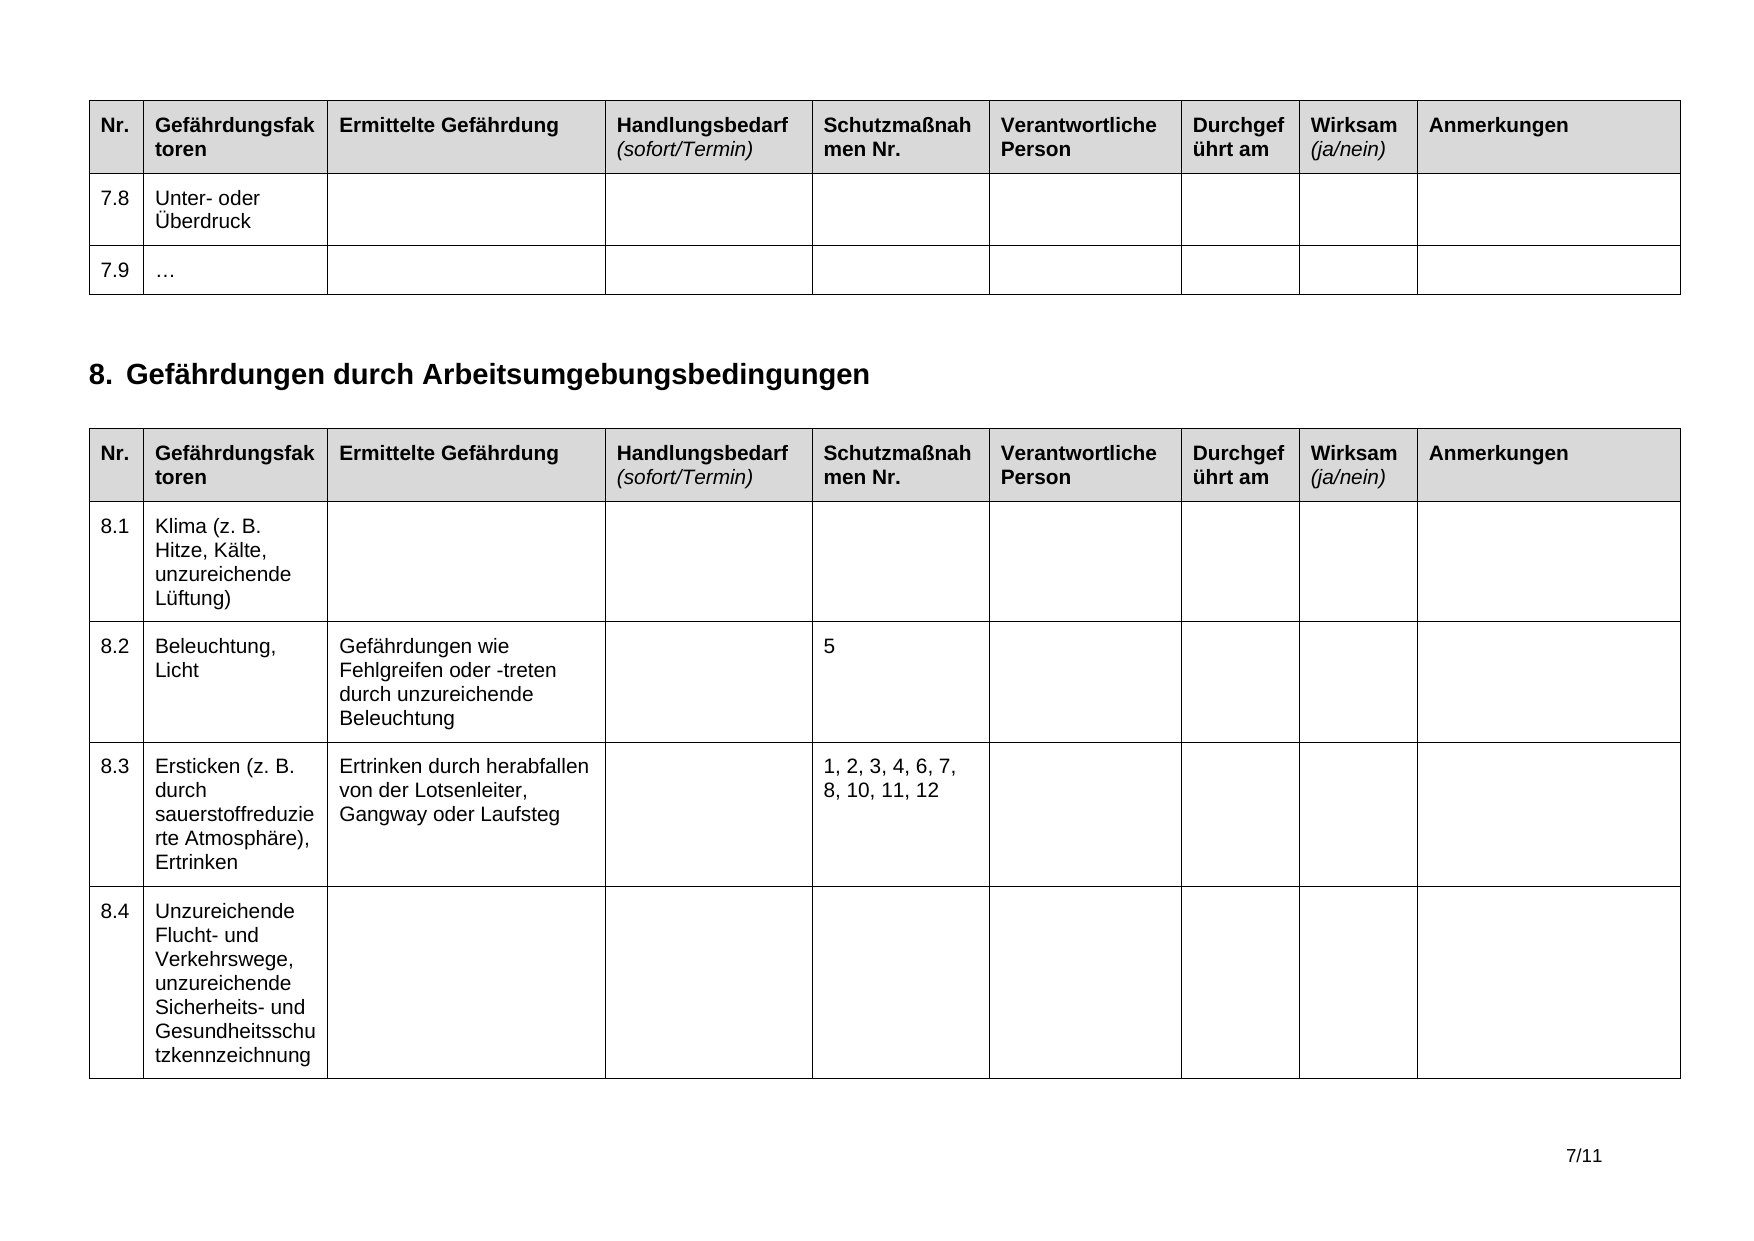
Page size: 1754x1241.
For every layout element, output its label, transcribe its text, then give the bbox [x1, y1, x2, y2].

table_cell 7.9 [90, 246, 143, 294]
table_cell [813, 246, 989, 294]
table_cell [1418, 743, 1680, 886]
table_cell 8.4 [90, 887, 143, 1078]
table_cell Ertrinken durch herabfallen von der Lotsenleiter, Gangway oder Laufsteg [328, 743, 605, 886]
table_header Handlungsbedarf (sofort/Termin) [606, 101, 812, 173]
table_cell [1300, 502, 1417, 621]
table_cell … [144, 246, 327, 294]
table_cell Klima (z. B. Hitze, Kälte, unzureichende Lüftung) [144, 502, 327, 621]
table_header Gefährdungsfaktoren [144, 429, 327, 501]
table_cell [1182, 887, 1299, 1078]
table_cell [606, 174, 812, 245]
table_header Durchgeführt am [1182, 101, 1299, 173]
table_cell 1, 2, 3, 4, 6, 7, 8, 10, 11, 12 [813, 743, 989, 886]
table_header Nr. [90, 101, 143, 173]
table_cell [813, 887, 989, 1078]
table_cell [1418, 246, 1680, 294]
table_header Wirksam (ja/nein) [1300, 429, 1417, 501]
table_cell Beleuchtung, Licht [144, 622, 327, 742]
table_cell [1182, 246, 1299, 294]
table_cell [606, 502, 812, 621]
table_cell [1418, 622, 1680, 742]
table_cell [1182, 502, 1299, 621]
table_cell [328, 174, 605, 245]
table_header Wirksam (ja/nein) [1300, 101, 1417, 173]
table_header Ermittelte Gefährdung [328, 429, 605, 501]
table_header Ermittelte Gefährdung [328, 101, 605, 173]
table_cell [990, 887, 1181, 1078]
table_cell [1300, 887, 1417, 1078]
table_cell [1300, 622, 1417, 742]
table_cell [1300, 246, 1417, 294]
table_cell [328, 887, 605, 1078]
table_cell [813, 502, 989, 621]
table_header Gefährdungsfaktoren [144, 101, 327, 173]
table_header Schutzmaßnahmen Nr. [813, 429, 989, 501]
table_cell [1418, 502, 1680, 621]
table_cell 8.3 [90, 743, 143, 886]
table_cell [1300, 174, 1417, 245]
table_cell [606, 743, 812, 886]
table_cell [990, 246, 1181, 294]
table_cell [1418, 174, 1680, 245]
table_header Verantwortliche Person [990, 101, 1181, 173]
table_header Schutzmaßnahmen Nr. [813, 101, 989, 173]
table_cell [990, 743, 1181, 886]
table_header Handlungsbedarf (sofort/Termin) [606, 429, 812, 501]
table_header Anmerkungen [1418, 429, 1680, 501]
table_cell [1182, 174, 1299, 245]
table_cell Unter- oder Überdruck [144, 174, 327, 245]
table_cell Ersticken (z. B. durch sauerstoffreduzierte Atmosphäre), Ertrinken [144, 743, 327, 886]
table_cell 8.1 [90, 502, 143, 621]
table_cell [606, 246, 812, 294]
table_cell [813, 174, 989, 245]
subtitle Gefährdungen durch Arbeitsumgebungsbedingungen [89, 357, 1665, 391]
table_cell [990, 502, 1181, 621]
table_header Anmerkungen [1418, 101, 1680, 173]
table_cell [1300, 743, 1417, 886]
table_cell [606, 887, 812, 1078]
table_header Verantwortliche Person [990, 429, 1181, 501]
table_cell 8.2 [90, 622, 143, 742]
table_header Nr. [90, 429, 143, 501]
table_cell [990, 174, 1181, 245]
table_cell [606, 622, 812, 742]
table_cell 5 [813, 622, 989, 742]
table_cell 7.8 [90, 174, 143, 245]
table_cell [328, 502, 605, 621]
table_cell Unzureichende Flucht- und Verkehrswege, unzureichende Sicherheits- und Gesundheitsschutzkennzeichnung [144, 887, 327, 1078]
table_cell [1182, 622, 1299, 742]
table_cell [328, 246, 605, 294]
table_cell [1418, 887, 1680, 1078]
table_header Durchgeführt am [1182, 429, 1299, 501]
table_cell [1182, 743, 1299, 886]
table_cell Gefährdungen wie Fehlgreifen oder -treten durch unzureichende Beleuchtung [328, 622, 605, 742]
table_cell [990, 622, 1181, 742]
